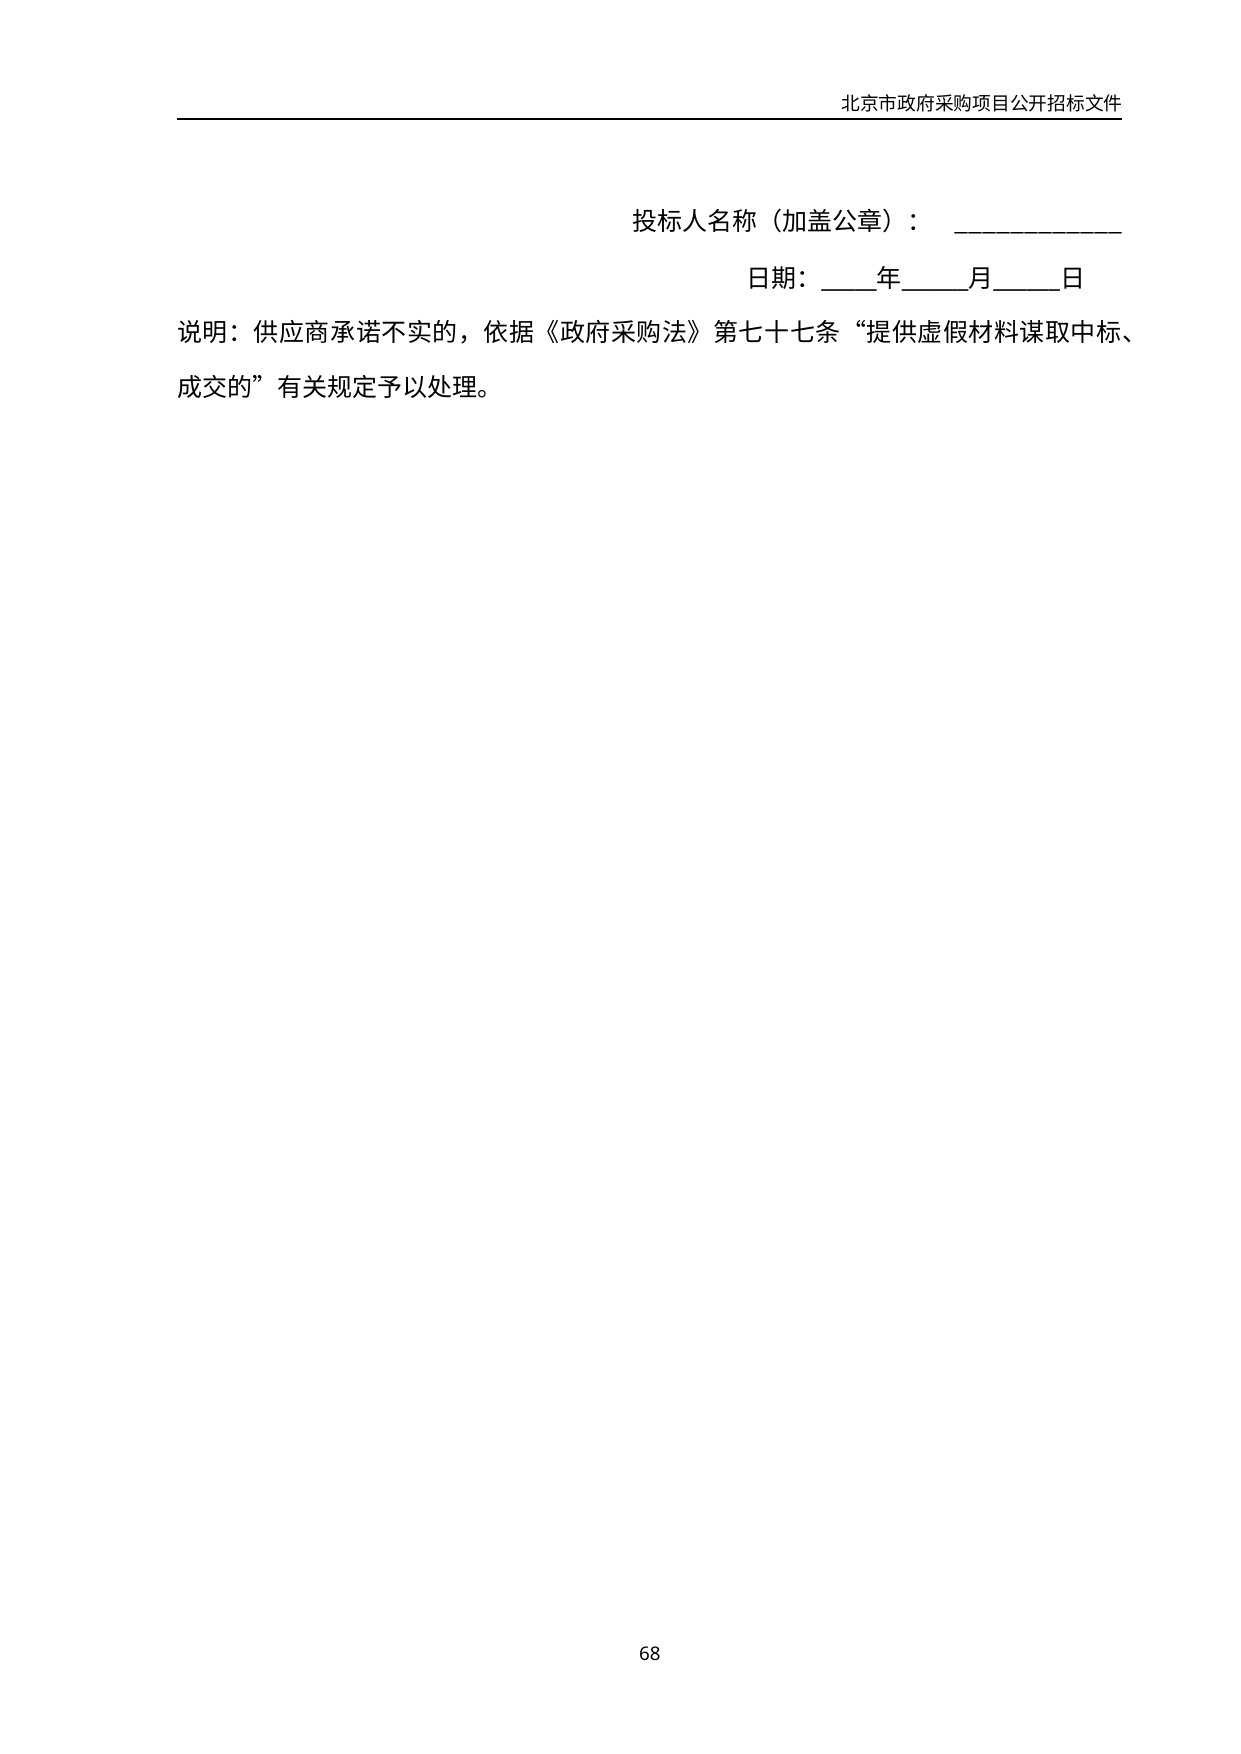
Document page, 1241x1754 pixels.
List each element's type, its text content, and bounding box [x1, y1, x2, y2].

text 日期：_____年______月______日 [177, 258, 1084, 294]
text 说明：供应商承诺不实的，依据《政府采购法》第七十七条“提供虚假材料谋取中标、成交的”有关规定予以处理。 [177, 313, 1122, 403]
text 投标人名称（加盖公章）： ____________ [177, 201, 1122, 238]
